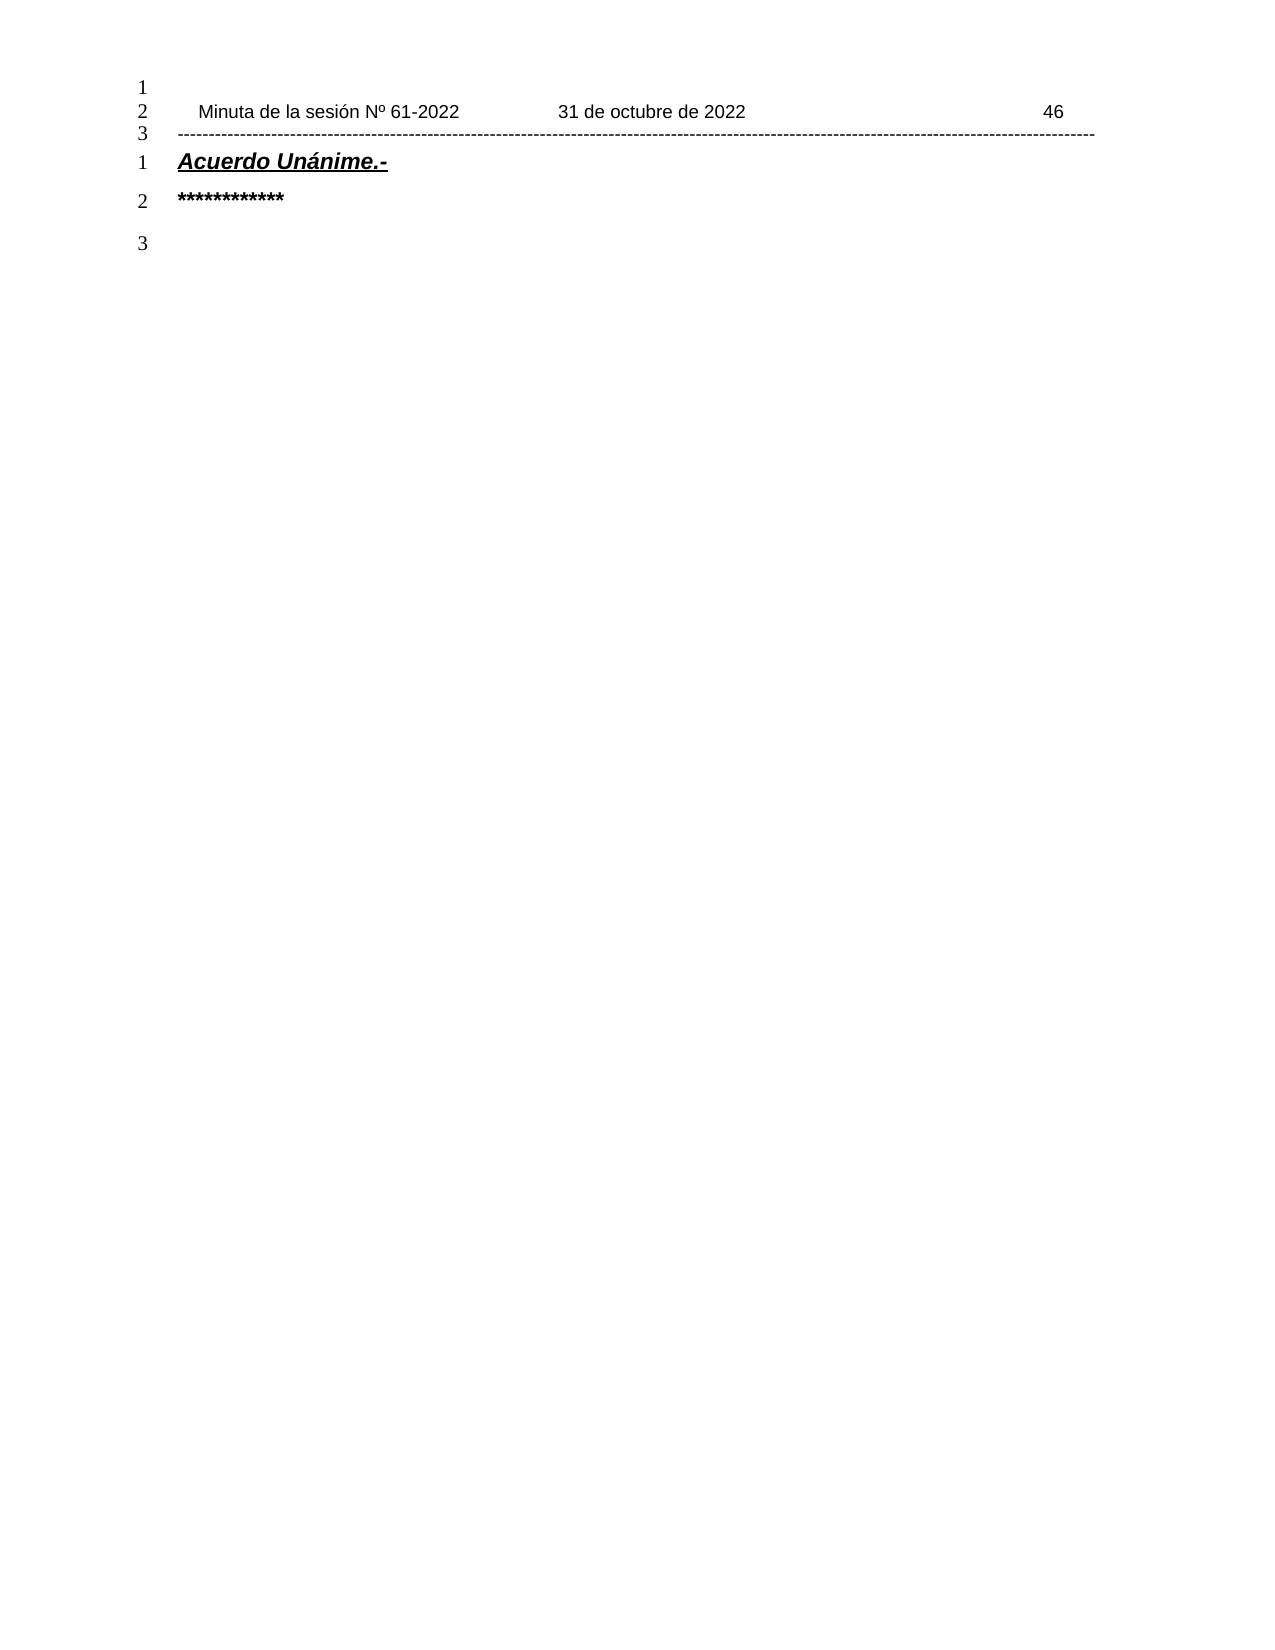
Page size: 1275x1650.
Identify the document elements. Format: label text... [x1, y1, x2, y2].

text ************ [177, 187, 1098, 213]
subtitle Acuerdo Unánime.- [177, 148, 1098, 174]
